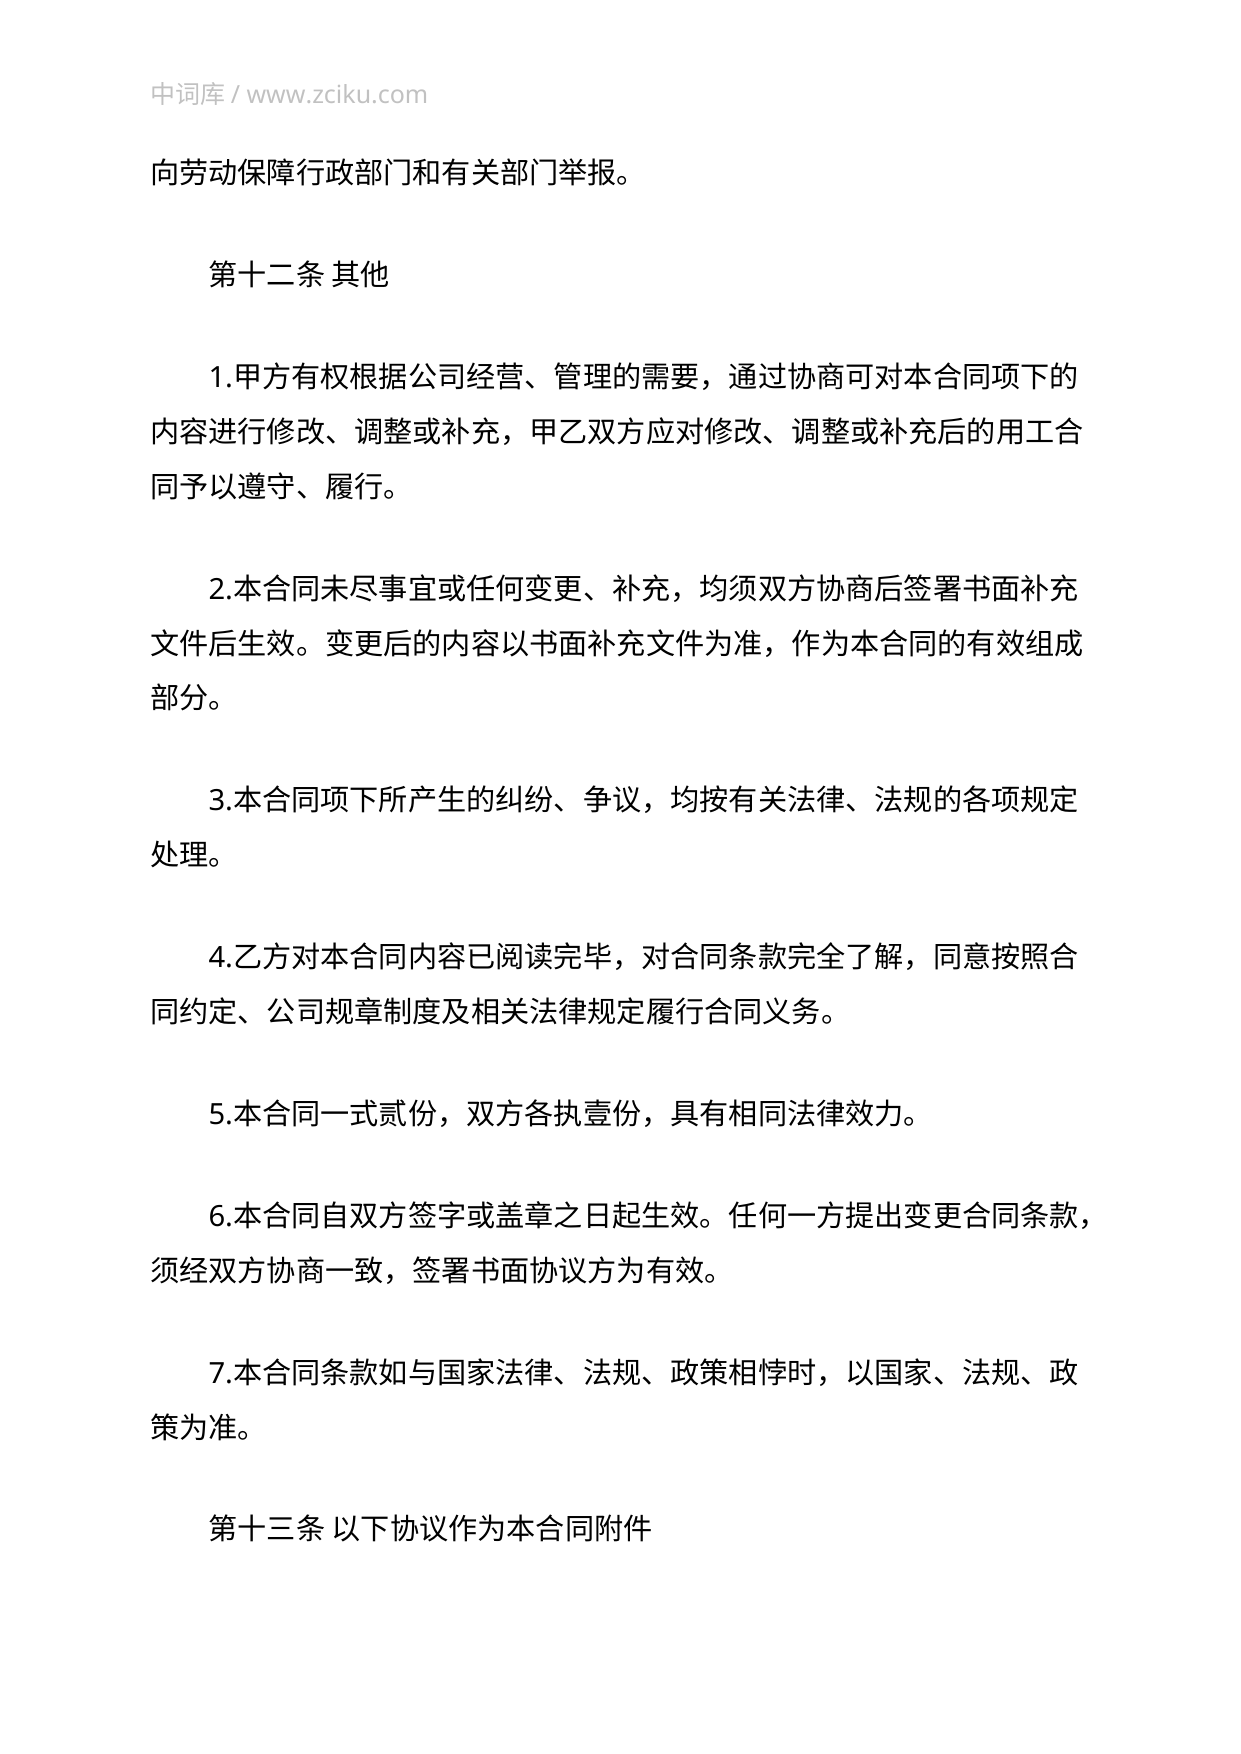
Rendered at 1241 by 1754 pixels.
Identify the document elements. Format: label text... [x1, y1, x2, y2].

text 3.本合同项下所产生的纠纷、争议，均按有关法律、法规的各项规定处理。 [150, 777, 1090, 874]
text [150, 150, 1090, 192]
text 1.甲方有权根据公司经营、管理的需要，通过协商可对本合同项下的内容进行修改、调整或补充，甲乙双方应对修改、调整或补充后的用工合同予以遵守、履行。 [150, 353, 1090, 506]
text 7.本合同条款如与国家法律、法规、政策相悖时，以国家、法规、政策为准。 [150, 1349, 1090, 1446]
text 5.本合同一式贰份，双方各执壹份，具有相同法律效力。 [150, 1090, 1090, 1133]
text 4.乙方对本合同内容已阅读完毕，对合同条款完全了解，同意按照合同约定、公司规章制度及相关法律规定履行合同义务。 [150, 934, 1090, 1031]
text 第十三条 以下协议作为本合同附件 [150, 1506, 1090, 1548]
text 第十二条 其他 [150, 252, 1090, 294]
text 6.本合同自双方签字或盖章之日起生效。任何一方提出变更合同条款，须经双方协商一致，签署书面协议方为有效。 [150, 1192, 1090, 1290]
text 2.本合同未尽事宜或任何变更、补充，均须双方协商后签署书面补充文件后生效。变更后的内容以书面补充文件为准，作为本合同的有效组成部分。 [150, 565, 1090, 717]
